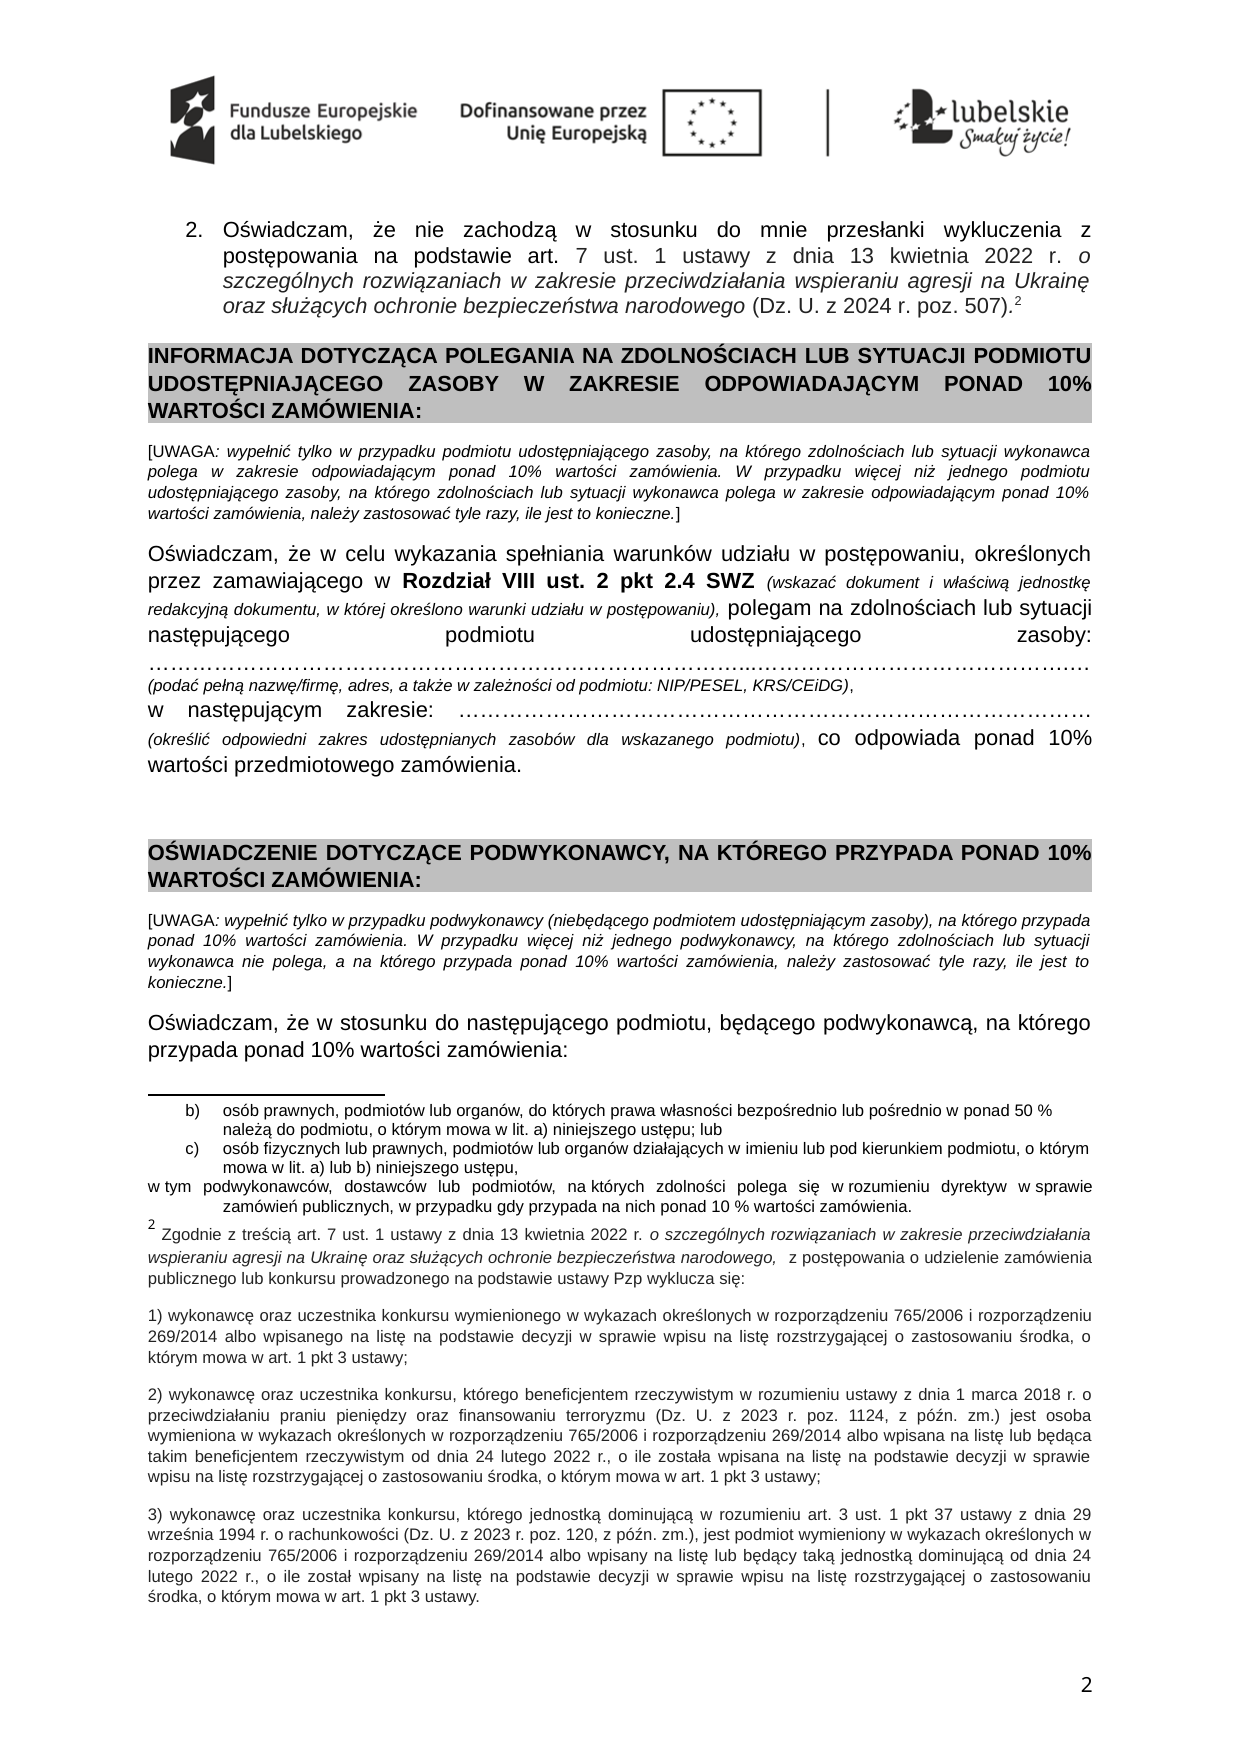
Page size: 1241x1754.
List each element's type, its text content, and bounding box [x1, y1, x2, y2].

text [UWAGA: wypełnić tylko w przypadku podmiotu udostępniającego zasoby, na którego zdolnościach lub sytuacji wykonawca polega w zakresie odpowiadającym ponad 10% wartości zamówienia. W przypadku więcej niż jednego podmiotu udostępniającego zasoby, na którego zdolnościach lub sytuacji wykonawca polega w zakresie odpowiadającym ponad 10% wartości zamówienia, należy zastosować tyle razy, ile jest to konieczne.] [148, 442, 1092, 523]
text Oświadczam, że w celu wykazania spełniania warunków udziału w postępowaniu, określonych przez zamawiającego w Rozdział VIII ust. 2 pkt 2.4 SWZ (wskazać dokument i właściwą jednostkę redakcyjną dokumentu, w której określono warunki udziału w postępowaniu), polegam na zdolnościach lub sytuacji następującego podmiotu udostępniającego zasoby: ………………………………………………………………………...…………………………………….… (podać pełną nazwę/firmę, adres, a także w zależności od podmiotu: NIP/PESEL, KRS/CEiDG), w następującym zakresie: …………………………………………………………………………… (określić odpowiedni zakres udostępnianych zasobów dla wskazanego podmiotu), co odpowiada ponad 10% wartości przedmiotowego zamówienia. [148, 541, 1092, 777]
list Oświadczam, że nie zachodzą w stosunku do mnie przesłanki wykluczenia z postępowania na podstawie art. 7 ust. 1 ustawy z dnia 13 kwietnia 2022 r. o szczególnych rozwiązaniach w zakresie przeciwdziałania wspieraniu agresji na Ukrainę oraz służących ochronie bezpieczeństwa narodowego (Dz. U. z 2024 r. poz. 507). [185, 217, 1092, 318]
text [UWAGA: wypełnić tylko w przypadku podwykonawcy (niebędącego podmiotem udostępniającym zasoby), na którego przypada ponad 10% wartości zamówienia. W przypadku więcej niż jednego podwykonawcy, na którego zdolnościach lub sytuacji wykonawca nie polega, a na którego przypada ponad 10% wartości zamówienia, należy zastosować tyle razy, ile jest to konieczne.] [148, 911, 1092, 992]
picture [147, 53, 1092, 187]
text INFORMACJA DOTYCZĄCA POLEGANIA NA ZDOLNOŚCIACH LUB SYTUACJI PODMIOTU UDOSTĘPNIAJĄCEGO ZASOBY W ZAKRESIE ODPOWIADAJĄCYM PONAD 10% WARTOŚCI ZAMÓWIENIA: [148, 343, 1092, 423]
text Oświadczam, że w stosunku do następującego podmiotu, będącego podwykonawcą, na którego przypada ponad 10% wartości zamówienia: ……………………………………………………………………………………………….………..….…… (podać pełną nazwę/firmę, adres, a także w zależności od podmiotu: NIP/PESEL, KRS/CEiDG), nie zachodzą podstawy wykluczenia z postępowania o udzielenie zamówienia przewidziane w art. 5k rozporządzenia 833/2014 w brzmieniu nadanym rozporządzeniem 2022/576. [148, 1010, 1092, 1062]
text OŚWIADCZENIE DOTYCZĄCE PODWYKONAWCY, NA KTÓREGO PRZYPADA PONAD 10% WARTOŚCI ZAMÓWIENIA: [148, 839, 1092, 892]
